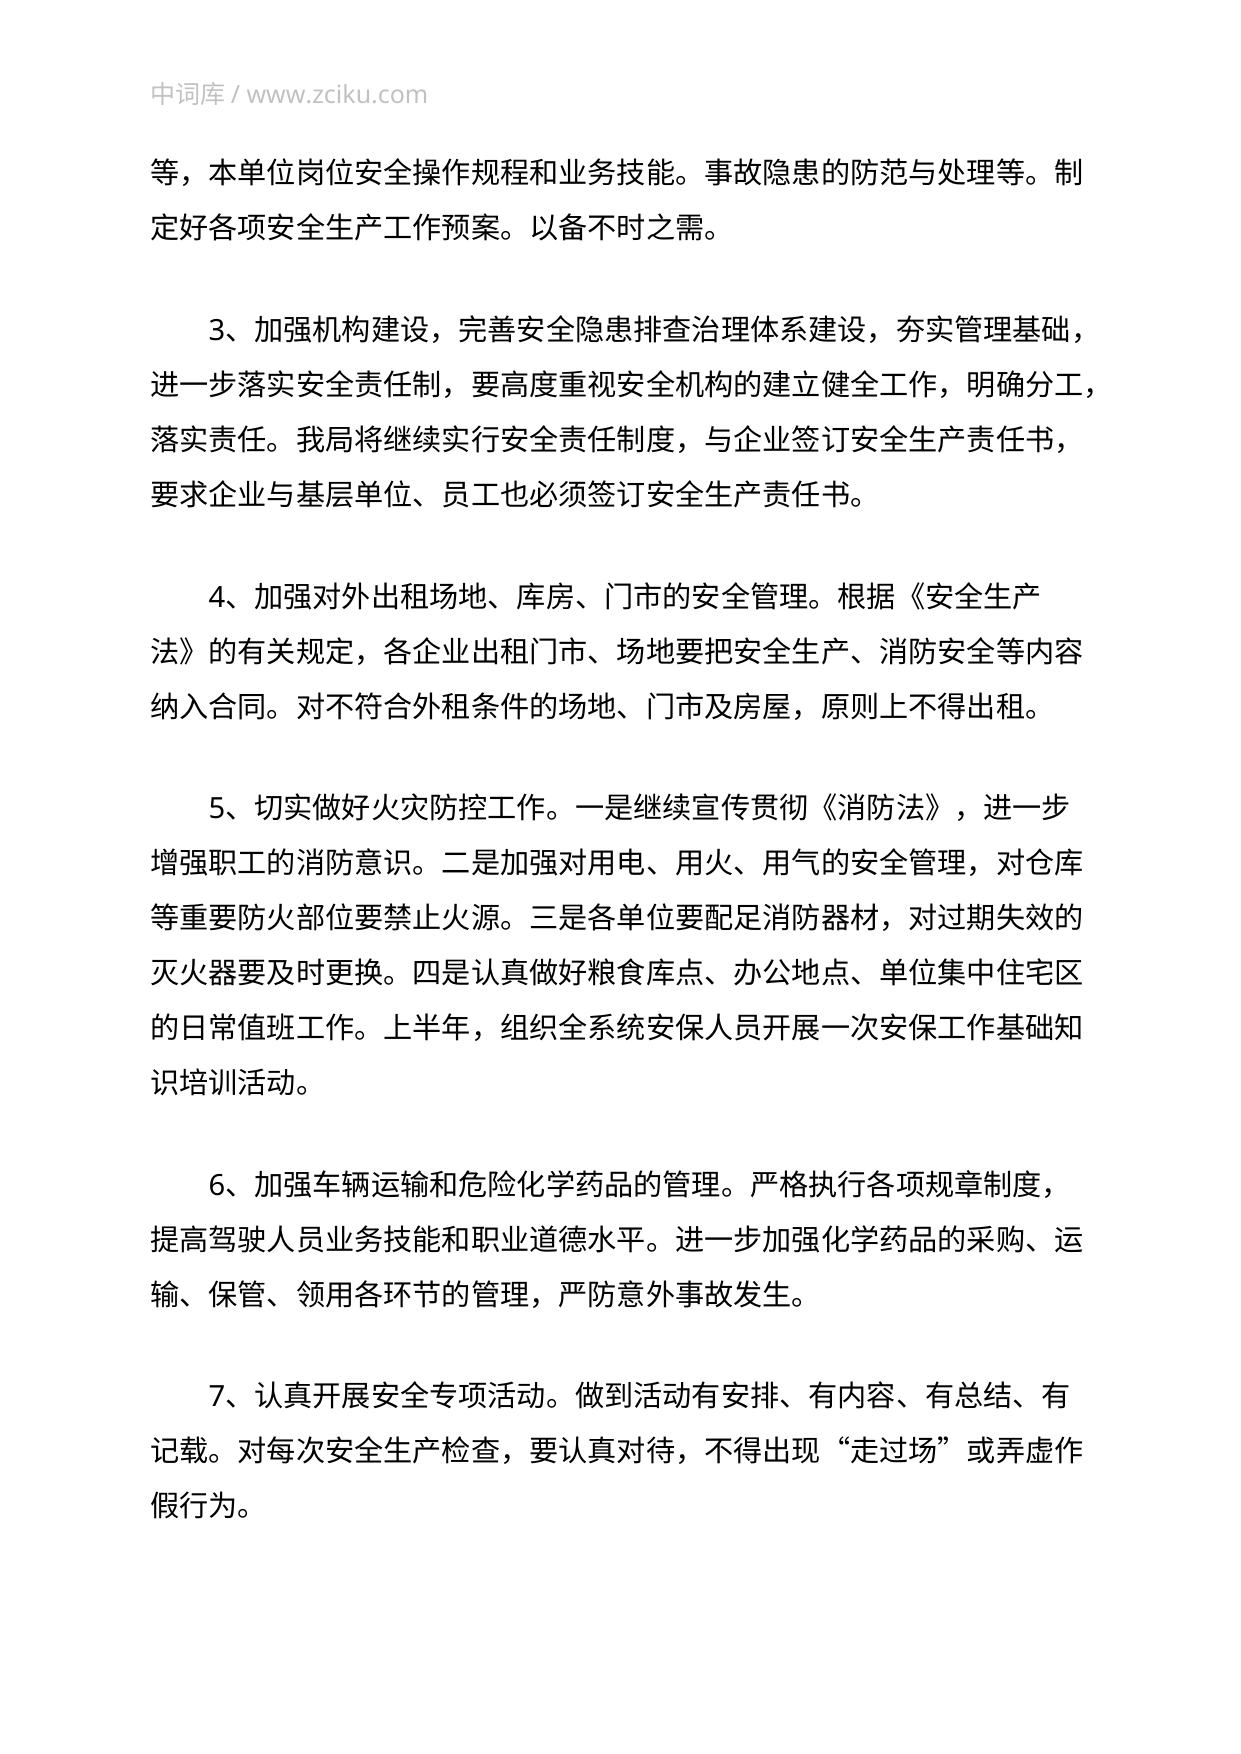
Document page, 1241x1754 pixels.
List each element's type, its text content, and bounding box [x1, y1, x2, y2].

text 3、加强机构建设，完善安全隐患排查治理体系建设，夯实管理基础，进一步落实安全责任制，要高度重视安全机构的建立健全工作，明确分工，落实责任。我局将继续实行安全责任制度，与企业签订安全生产责任书，要求企业与基层单位、员工也必须签订安全生产责任书。 [150, 307, 1090, 514]
text 6、加强车辆运输和危险化学药品的管理。严格执行各项规章制度，提高驾驶人员业务技能和职业道德水平。进一步加强化学药品的采购、运输、保管、领用各环节的管理，严防意外事故发生。 [150, 1161, 1090, 1313]
text 7、认真开展安全专项活动。做到活动有安排、有内容、有总结、有记载。对每次安全生产检查，要认真对待，不得出现“走过场”或弄虚作假行为。 [150, 1373, 1090, 1525]
text 5、切实做好火灾防控工作。一是继续宣传贯彻《消防法》，进一步增强职工的消防意识。二是加强对用电、用火、用气的安全管理，对仓库等重要防火部位要禁止火源。三是各单位要配足消防器材，对过期失效的灭火器要及时更换。四是认真做好粮食库点、办公地点、单位集中住宅区的日常值班工作。上半年，组织全系统安保人员开展一次安保工作基础知识培训活动。 [150, 785, 1090, 1102]
text 4、加强对外出租场地、库房、门市的安全管理。根据《安全生产法》的有关规定，各企业出租门市、场地要把安全生产、消防安全等内容纳入合同。对不符合外租条件的场地、门市及房屋，原则上不得出租。 [150, 573, 1090, 725]
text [150, 150, 1090, 247]
